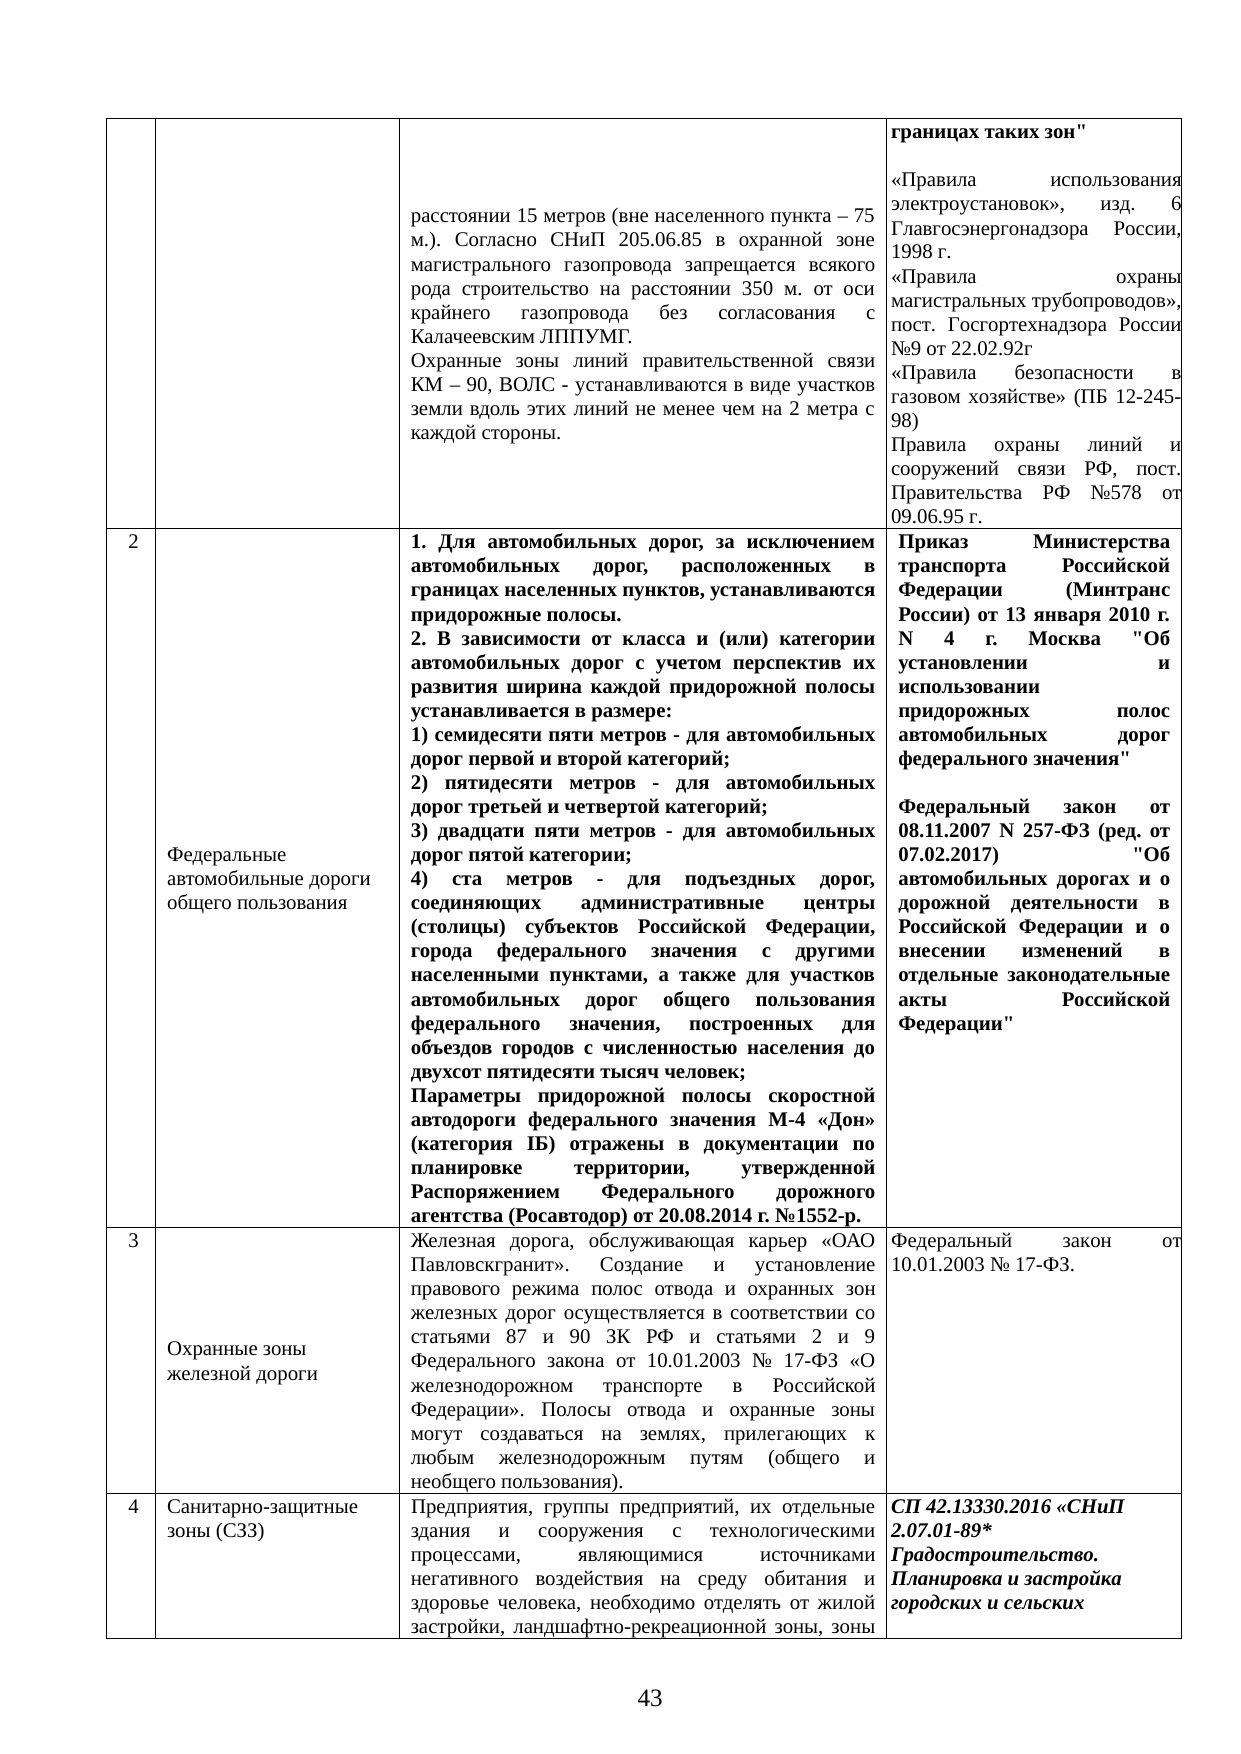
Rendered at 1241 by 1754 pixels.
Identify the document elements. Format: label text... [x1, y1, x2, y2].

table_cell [156, 1494, 399, 1638]
table_cell 3 [107, 1228, 155, 1493]
table_cell Федеральные автомобильные дороги общего пользования [156, 529, 399, 1227]
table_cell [400, 119, 886, 528]
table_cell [156, 119, 399, 528]
table_cell Охранные зоны железной дороги [156, 1228, 399, 1493]
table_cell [887, 1494, 1181, 1638]
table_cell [400, 1494, 886, 1638]
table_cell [887, 119, 1181, 528]
table_cell Федеральный закон от 10.01.2003 № 17-ФЗ. [887, 1228, 1181, 1493]
table_cell 4 [107, 1494, 155, 1638]
table_cell Железная дорога, обслуживающая карьер «ОАО Павловскгранит». Создание и установление правового режима полос отвода и охранных зон железных дорог осуществляется в соответствии со статьями 87 и 90 ЗК РФ и статьями 2 и 9 Федерального закона от 10.01.2003 № 17-ФЗ «О железнодорожном транспорте в Российской Федерации». Полосы отвода и охранные зоны могут создаваться на землях, прилегающих к любым железнодорожным путям (общего и необщего пользования). [400, 1228, 886, 1493]
table_cell 2 [107, 529, 155, 1227]
table_cell 1 [107, 119, 155, 528]
table_cell 1. Для автомобильных дорог, за исключением автомобильных дорог, расположенных в границах населенных пунктов, устанавливаются придорожные полосы. 2. В зависимости от класса и (или) категории автомобильных дорог с учетом перспектив их развития ширина каждой придорожной полосы устанавливается в размере: 1) семидесяти пяти метров - для автомобильных дорог первой и второй категорий; 2) пятидесяти метров - для автомобильных дорог третьей и четвертой категорий; 3) двадцати пяти метров - для автомобильных дорог пятой категории; 4) ста метров - для подъездных дорог, соединяющих административные центры (столицы) субъектов Российской Федерации, города федерального значения с другими населенными пунктами, а также для участков автомобильных дорог общего пользования федерального значения, построенных для объездов городов с численностью населения до двухсот пятидесяти тысяч человек; Параметры придорожной полосы скоростной автодороги федерального значения М-4 «Дон» (категория IБ) отражены в документации по планировке территории, утвержденной Распоряжением Федерального дорожного агентства (Росавтодор) от 20.08.2014 г. №1552-р. [400, 529, 886, 1227]
table_cell Приказ Министерства транспорта Российской Федерации (Минтранс России) от 13 января 2010 г. N 4 г. Москва "Об установлении и использовании придорожных полос автомобильных дорог федерального значения" Федеральный закон от 08.11.2007 N 257-ФЗ (ред. от 07.02.2017) "Об автомобильных дорогах и о дорожной деятельности в Российской Федерации и о внесении изменений в отдельные законодательные акты Российской Федерации" [887, 529, 1181, 1227]
